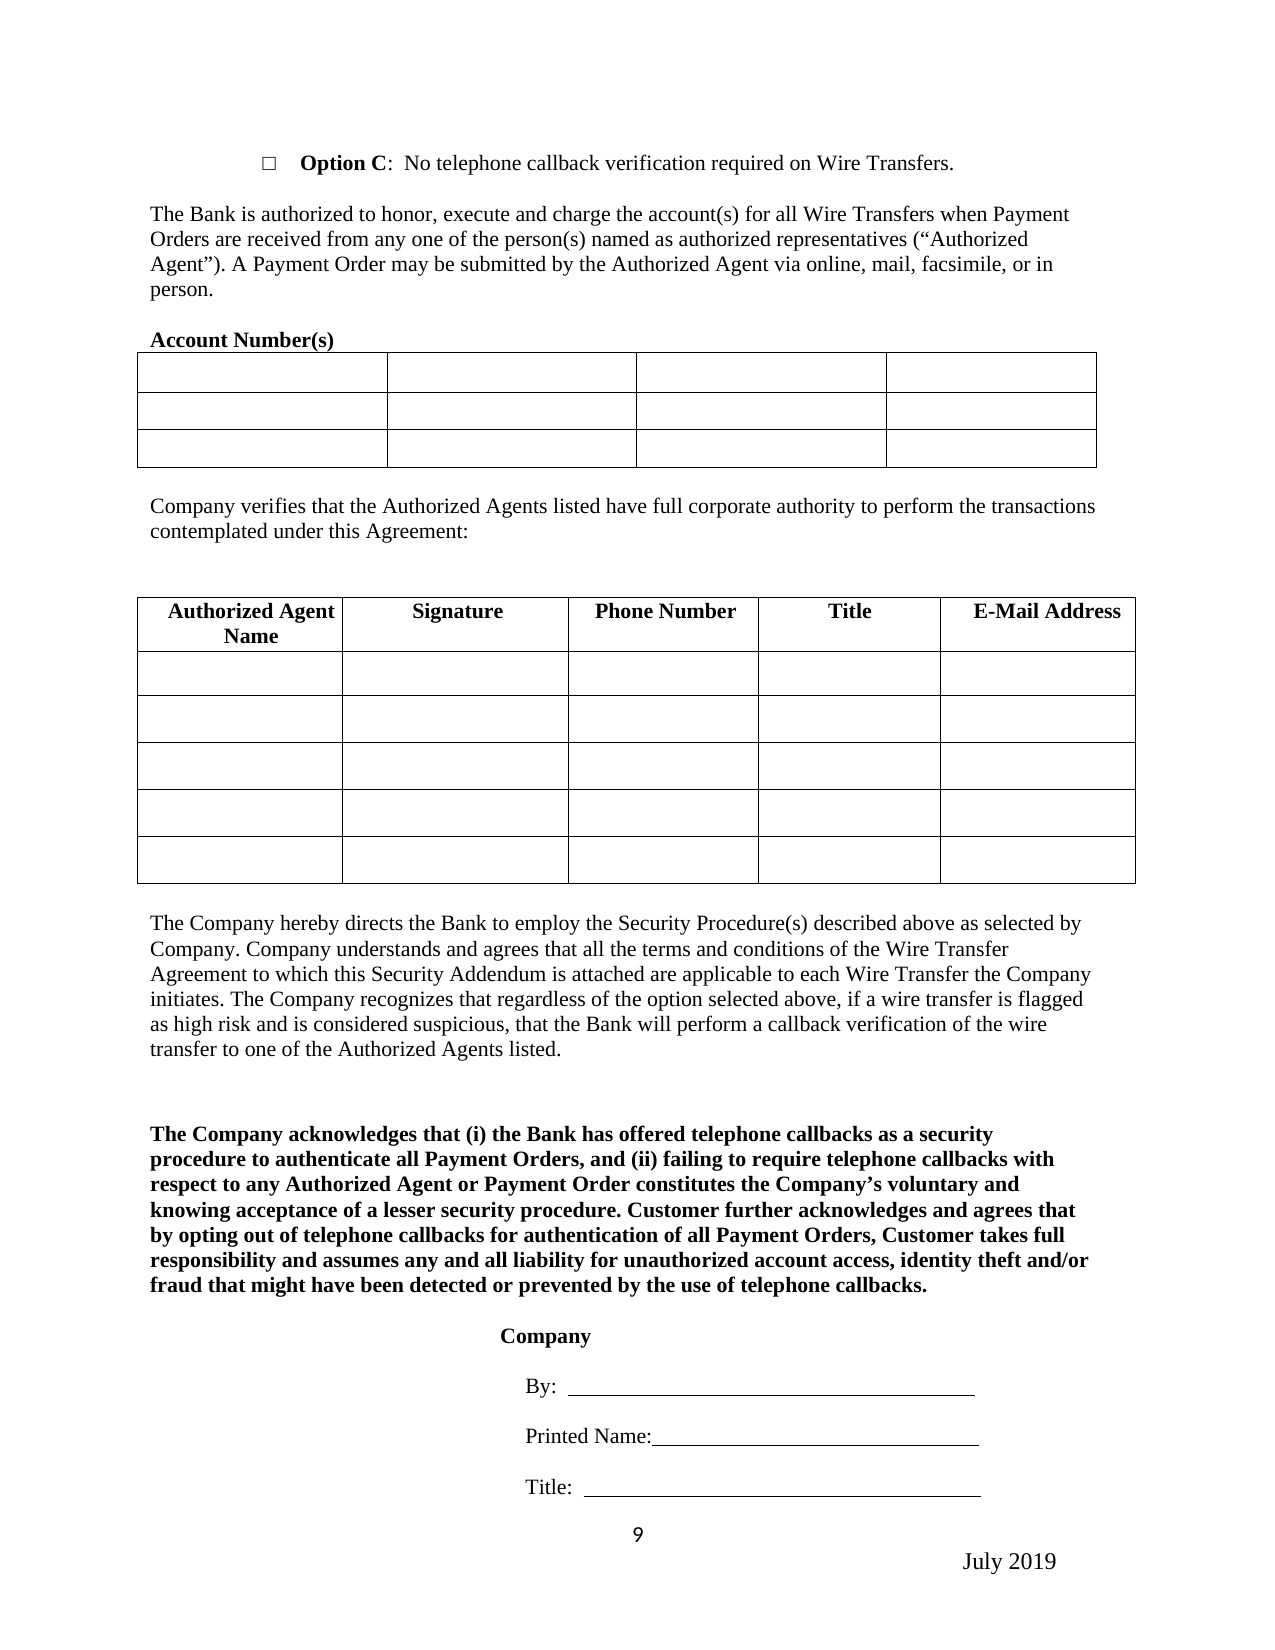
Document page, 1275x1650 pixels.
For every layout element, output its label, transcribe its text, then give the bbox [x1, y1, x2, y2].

table_cell [138, 743, 342, 789]
table_header E-Mail Address [941, 598, 1135, 651]
text Company [425, 1323, 613, 1348]
table_cell [759, 696, 940, 742]
table_cell [941, 743, 1135, 789]
text Title: [525, 1474, 1148, 1499]
table_cell [343, 790, 568, 836]
table_cell [637, 393, 886, 429]
table_cell [388, 393, 636, 429]
table_cell [759, 743, 940, 789]
text Account Number(s) [150, 327, 1148, 352]
table_cell [138, 430, 387, 467]
table_header Title [759, 598, 940, 651]
table_cell [343, 837, 568, 883]
table_cell [887, 393, 1096, 429]
table_cell [569, 743, 758, 789]
table_cell [343, 652, 568, 695]
table_header [637, 353, 886, 392]
text Company verifies that the Authorized Agents listed have full corporate authority to perform the transactions contemplated under this Agreement: [150, 493, 1148, 543]
text By: [525, 1373, 1148, 1398]
table_header [138, 353, 387, 392]
list Option C: No telephone callback verification required on Wire Transfers. [262, 150, 1148, 177]
table_cell [941, 837, 1135, 883]
table_cell [138, 696, 342, 742]
table_cell [759, 837, 940, 883]
table_cell [759, 790, 940, 836]
table_cell [569, 696, 758, 742]
text Printed Name: [525, 1423, 1148, 1449]
table_cell [138, 652, 342, 695]
table_cell [569, 837, 758, 883]
table_cell [138, 393, 387, 429]
table_header Authorized Agent Name [138, 598, 342, 651]
table_cell [569, 790, 758, 836]
table_cell [138, 837, 342, 883]
table_cell [637, 430, 886, 467]
table_cell [941, 696, 1135, 742]
table_cell [138, 790, 342, 836]
table_cell [388, 430, 636, 467]
table_header Signature [343, 598, 568, 651]
table_header Phone Number [569, 598, 758, 651]
text The Bank is authorized to honor, execute and charge the account(s) for all Wire Transfers when Payment Orders are received from any one of the person(s) named as authorized representatives (“Authorized Agent”). A Payment Order may be submitted by the Authorized Agent via online, mail, facsimile, or in person. [150, 201, 1082, 302]
text The Company hereby directs the Bank to employ the Security Procedure(s) described above as selected by Company. Company understands and agrees that all the terms and conditions of the Wire Transfer Agreement to which this Security Addendum is attached are applicable to each Wire Transfer the Company initiates. The Company recognizes that regardless of the option selected above, if a wire transfer is flagged as high risk and is considered suspicious, that the Bank will perform a callback verification of the wire transfer to one of the Authorized Agents listed. [150, 910, 1104, 1062]
table_cell [343, 743, 568, 789]
table_header [388, 353, 636, 392]
table_cell [941, 652, 1135, 695]
table_cell [887, 430, 1096, 467]
table_header [887, 353, 1096, 392]
table_cell [343, 696, 568, 742]
table_cell [569, 652, 758, 695]
text The Company acknowledges that (i) the Bank has offered telephone callbacks as a security procedure to authenticate all Payment Orders, and (ii) failing to require telephone callbacks with respect to any Authorized Agent or Payment Order constitutes the Company’s voluntary and knowing acceptance of a lesser security procedure. Customer further acknowledges and agrees that by opting out of telephone callbacks for authentication of all Payment Orders, Customer takes full responsibility and assumes any and all liability for unauthorized account access, identity theft and/or fraud that might have been detected or prevented by the use of telephone callbacks. [150, 1121, 1094, 1297]
table_cell [941, 790, 1135, 836]
table_cell [759, 652, 940, 695]
